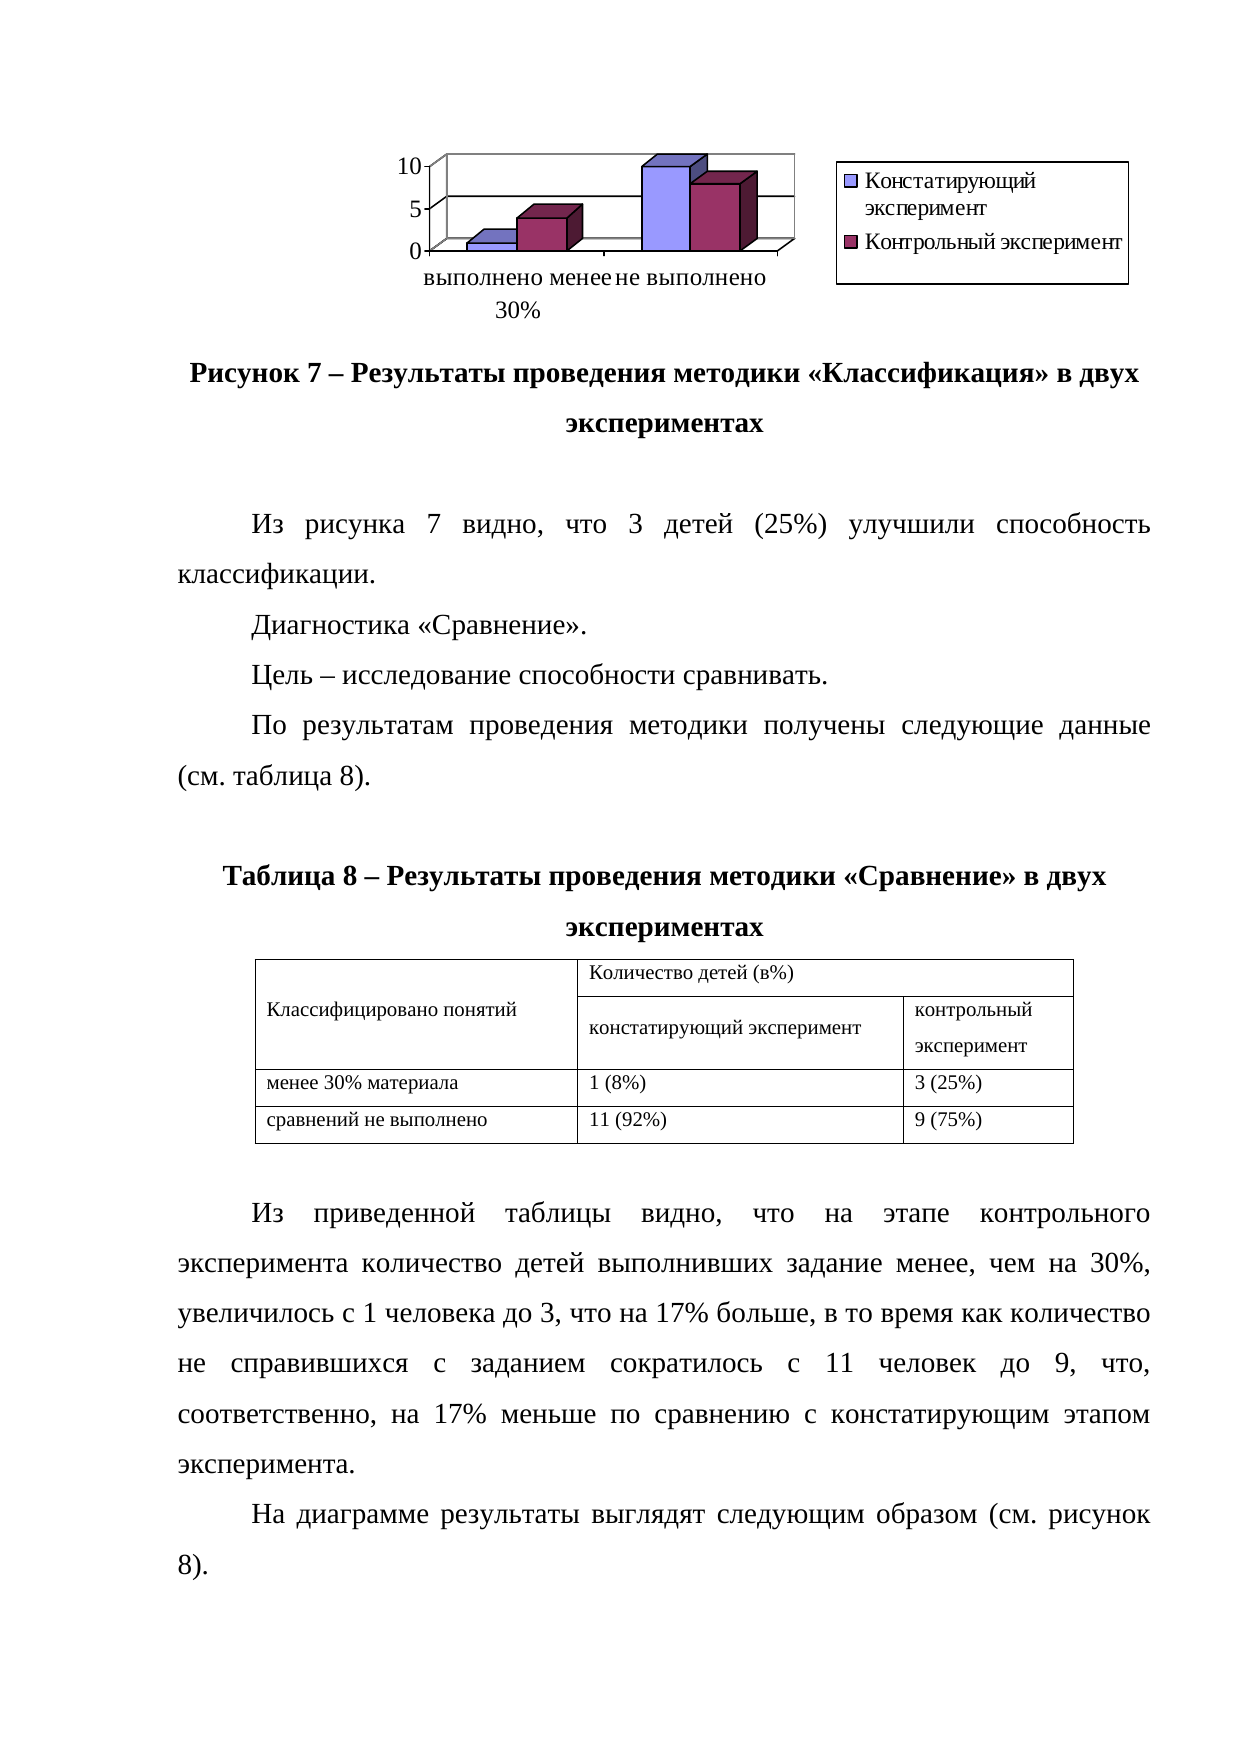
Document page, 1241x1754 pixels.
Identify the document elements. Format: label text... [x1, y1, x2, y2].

table_cell контрольный эксперимент [904, 997, 1073, 1069]
text На диаграмме результаты выглядят следующим образом (см. рисунок 8). [177, 1497, 1152, 1580]
table_cell констатирующий эксперимент [578, 997, 903, 1069]
table_cell сравнений не выполнено [256, 1107, 577, 1143]
table_cell 3 (25%) [904, 1070, 1073, 1106]
text Таблица 8 – Результаты проведения методики «Сравнение» в двух экспериментах [177, 858, 1152, 942]
text Из приведенной таблицы видно, что на этапе контрольного эксперимента количество детей выполнивших задание менее, чем на 30%, увеличилось с 1 человека до 3, что на 17% больше, в то время как количество не справившихся с заданием сократилось с 11 человек до 9, что, соответственно, на 17% меньше по сравнению с констатирующим этапом эксперимента. [177, 1195, 1152, 1480]
subtitle Диагностика «Сравнение». [177, 607, 1152, 640]
table_header Количество детей (в%) [578, 960, 1073, 996]
table_cell 1 (8%) [578, 1070, 903, 1106]
text Рисунок 7 – Результаты проведения методики «Классификация» в двух экспериментах [177, 355, 1152, 439]
table_cell менее 30% материала [256, 1070, 577, 1106]
table_cell 11 (92%) [578, 1107, 903, 1143]
table_header Классифицировано понятий [256, 960, 577, 1069]
text Из рисунка 7 видно, что 3 детей (25%) улучшили способность классификации. [177, 506, 1152, 590]
table_cell 9 (75%) [904, 1107, 1073, 1143]
text Цель – исследование способности сравнивать. [177, 657, 1152, 691]
text По результатам проведения методики получены следующие данные (см. таблица 8). [177, 707, 1152, 791]
